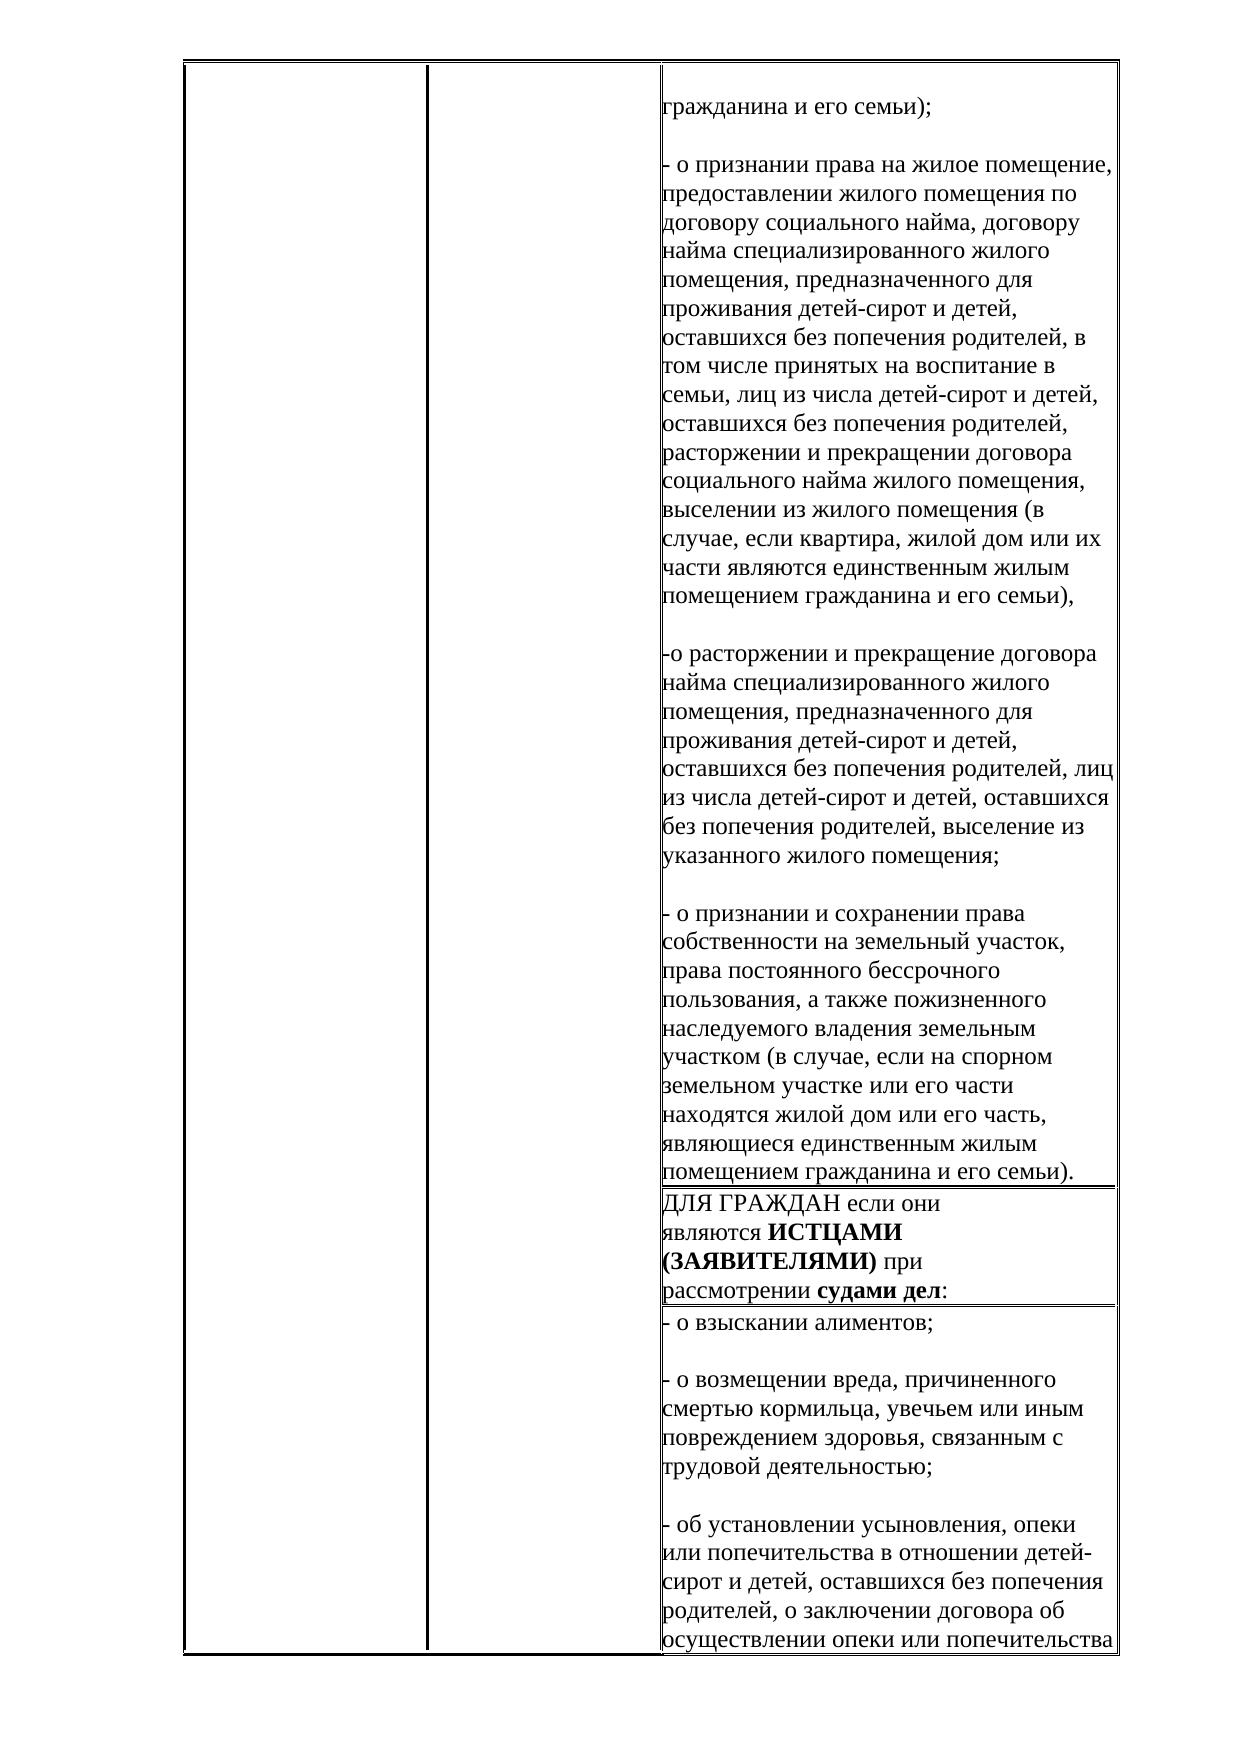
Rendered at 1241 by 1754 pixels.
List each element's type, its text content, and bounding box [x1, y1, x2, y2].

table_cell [662, 63, 1117, 1185]
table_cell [427, 63, 662, 1652]
table_cell АДВОКАТЫ [184, 63, 427, 1652]
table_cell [662, 1304, 1117, 1652]
table_cell ДЛЯ ГРАЖДАН если они являются ИСТЦАМИ (ЗАЯВИТЕЛЯМИ) при рассмотрении судами дел: [663, 1185, 1117, 1303]
